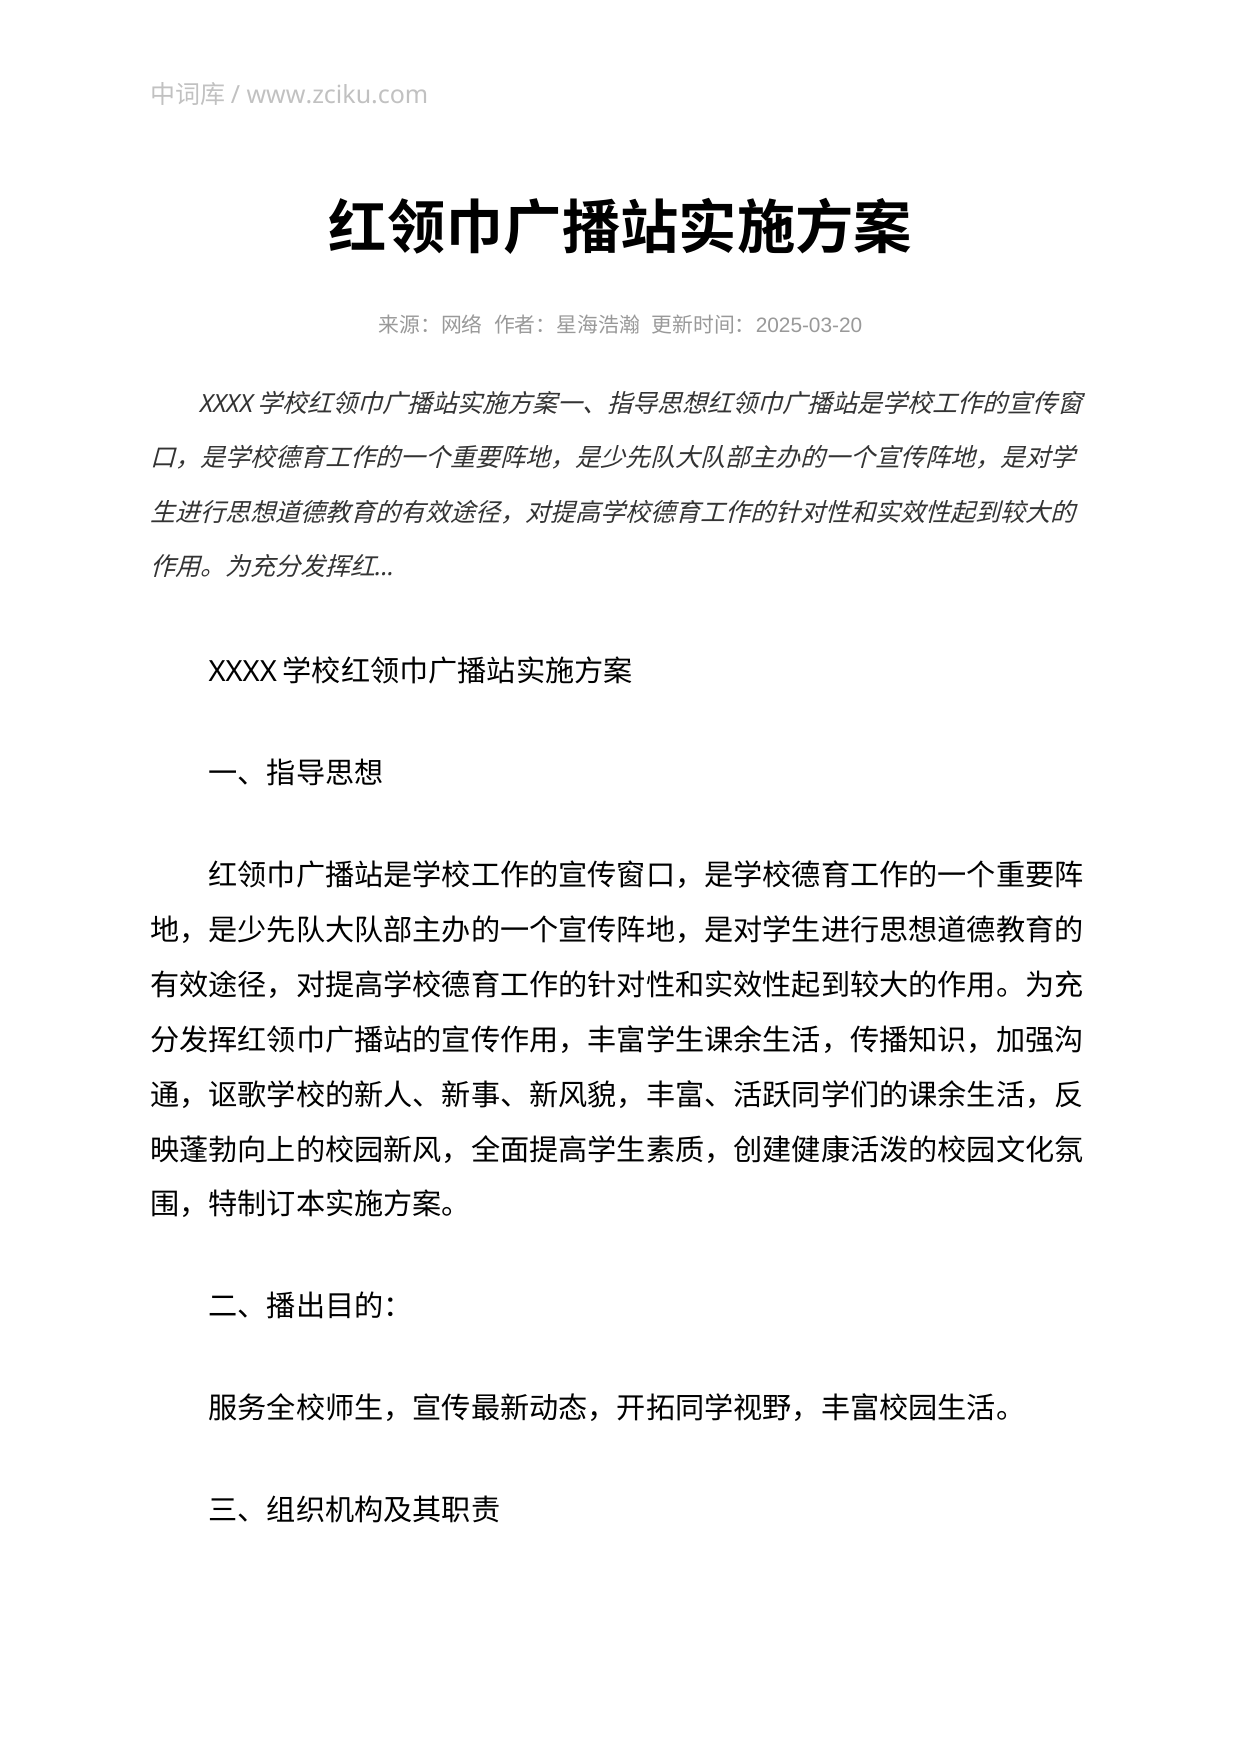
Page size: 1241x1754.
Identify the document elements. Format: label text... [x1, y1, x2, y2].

text 一、指导思想 [150, 750, 1090, 792]
text XXXX学校红领巾广播站实施方案一、指导思想红领巾广播站是学校工作的宣传窗口，是学校德育工作的一个重要阵地，是少先队大队部主办的一个宣传阵地，是对学生进行思想道德教育的有效途径，对提高学校德育工作的针对性和实效性起到较大的作用。为充分发挥红... [150, 383, 1090, 583]
text 三、组织机构及其职责 [150, 1486, 1090, 1528]
text XXXX学校红领巾广播站实施方案 [150, 648, 1090, 690]
text 二、播出目的： [150, 1283, 1090, 1325]
text 服务全校师生，宣传最新动态，开拓同学视野，丰富校园生活。 [150, 1384, 1090, 1427]
text 红领巾广播站是学校工作的宣传窗口，是学校德育工作的一个重要阵地，是少先队大队部主办的一个宣传阵地，是对学生进行思想道德教育的有效途径，对提高学校德育工作的针对性和实效性起到较大的作用。为充分发挥红领巾广播站的宣传作用，丰富学生课余生活，传播知识，加强沟通，讴歌学校的新人、新事、新风貌，丰富、活跃同学们的课余生活，反映蓬勃向上的校园新风，全面提高学生素质，创建健康活泼的校园文化氛围，特制订本实施方案。 [150, 852, 1090, 1223]
text 来源：网络 作者：星海浩瀚 更新时间：2025-03-20 [150, 313, 1090, 337]
subtitle 红领巾广播站实施方案 [150, 181, 1090, 266]
